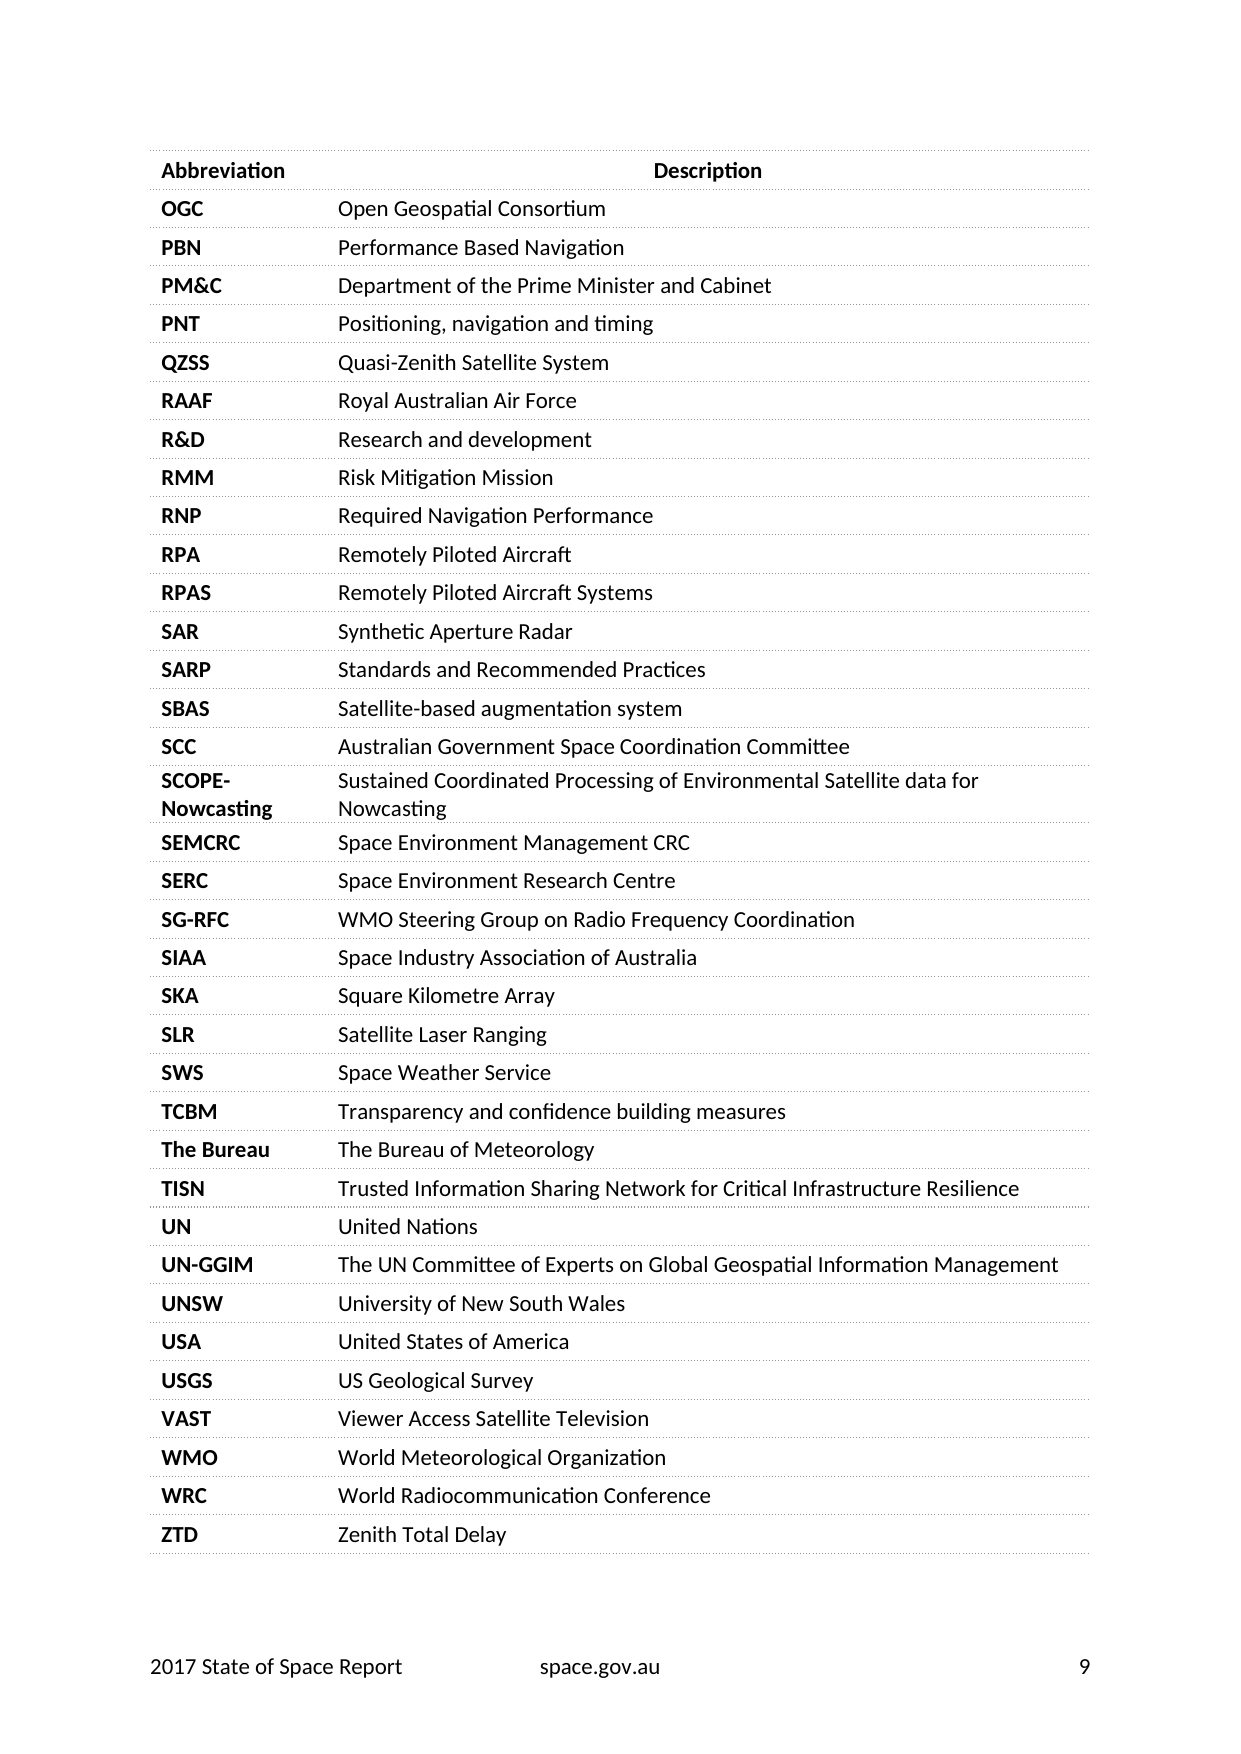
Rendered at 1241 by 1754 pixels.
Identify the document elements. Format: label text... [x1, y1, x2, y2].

table_cell Sustained Coordinated Processing of Environmental Satellite data for Nowcasting [327, 765, 1089, 822]
table_cell Performance Based Navigation [327, 227, 1089, 265]
table_cell Space Environment Research Centre [327, 861, 1089, 899]
table_cell The UN Committee of Experts on Global Geospatial Information Management [327, 1245, 1089, 1283]
table_cell PM&C [150, 265, 327, 304]
table_cell SG-RFC [150, 899, 327, 937]
table_cell Remotely Piloted Aircraft [327, 534, 1089, 573]
table_header Abbreviation [150, 150, 327, 188]
table_cell Transparency and confidence building measures [327, 1091, 1089, 1129]
table_cell Department of the Prime Minister and Cabinet [327, 265, 1089, 304]
table_cell Space Weather Service [327, 1053, 1089, 1091]
table_cell PBN [150, 227, 327, 265]
table_cell Square Kilometre Array [327, 976, 1089, 1014]
table_cell SCOPE-Nowcasting [150, 765, 327, 822]
table_cell Australian Government Space Coordination Committee [327, 727, 1089, 765]
table_cell Synthetic Aperture Radar [327, 611, 1089, 650]
table_cell RAAF [150, 381, 327, 419]
table_cell TISN [150, 1168, 327, 1206]
table_cell SKA [150, 976, 327, 1014]
table_cell Viewer Access Satellite Television [327, 1399, 1089, 1437]
table_cell Satellite Laser Ranging [327, 1014, 1089, 1053]
table_cell TCBM [150, 1091, 327, 1129]
table_cell QZSS [150, 342, 327, 381]
table_header Description [327, 150, 1089, 188]
table_cell WRC [150, 1476, 327, 1514]
table_cell World Meteorological Organization [327, 1437, 1089, 1476]
table_cell UN [150, 1206, 327, 1245]
table_cell Research and development [327, 419, 1089, 457]
table_cell SEMCRC [150, 822, 327, 861]
table_cell RPA [150, 534, 327, 573]
table_cell Satellite-based augmentation system [327, 688, 1089, 727]
table_cell UN-GGIM [150, 1245, 327, 1283]
table_cell United States of America [327, 1322, 1089, 1360]
table_cell Space Environment Management CRC [327, 822, 1089, 861]
table_cell VAST [150, 1399, 327, 1437]
table_cell Risk Mitigation Mission [327, 458, 1089, 496]
table_cell RPAS [150, 573, 327, 611]
table_cell Trusted Information Sharing Network for Critical Infrastructure Resilience [327, 1168, 1089, 1206]
table_cell WMO [150, 1437, 327, 1476]
table_cell UNSW [150, 1283, 327, 1322]
table_cell Space Industry Association of Australia [327, 938, 1089, 976]
table_cell SIAA [150, 938, 327, 976]
table_cell RNP [150, 496, 327, 534]
table_cell OGC [150, 189, 327, 227]
table_cell Required Navigation Performance [327, 496, 1089, 534]
table_cell SCC [150, 727, 327, 765]
table_cell SERC [150, 861, 327, 899]
table_cell US Geological Survey [327, 1360, 1089, 1399]
table_cell Royal Australian Air Force [327, 381, 1089, 419]
table_cell WMO Steering Group on Radio Frequency Coordination [327, 899, 1089, 937]
table_cell USGS [150, 1360, 327, 1399]
table_cell University of New South Wales [327, 1283, 1089, 1322]
table_cell Remotely Piloted Aircraft Systems [327, 573, 1089, 611]
table_cell SBAS [150, 688, 327, 727]
table_cell The Bureau of Meteorology [327, 1130, 1089, 1168]
table_cell United Nations [327, 1206, 1089, 1245]
table_cell RMM [150, 458, 327, 496]
table_cell The Bureau [150, 1130, 327, 1168]
table_cell World Radiocommunication Conference [327, 1476, 1089, 1514]
table_cell USA [150, 1322, 327, 1360]
table_cell Standards and Recommended Practices [327, 650, 1089, 688]
table_cell ZTD [150, 1514, 327, 1552]
table_cell Zenith Total Delay [327, 1514, 1089, 1552]
table_cell Open Geospatial Consortium [327, 189, 1089, 227]
table_cell Quasi-Zenith Satellite System [327, 342, 1089, 381]
table_cell R&D [150, 419, 327, 457]
table_cell SARP [150, 650, 327, 688]
table_cell SLR [150, 1014, 327, 1053]
table_cell Positioning, navigation and timing [327, 304, 1089, 342]
table_cell SAR [150, 611, 327, 650]
table_cell PNT [150, 304, 327, 342]
table_cell SWS [150, 1053, 327, 1091]
